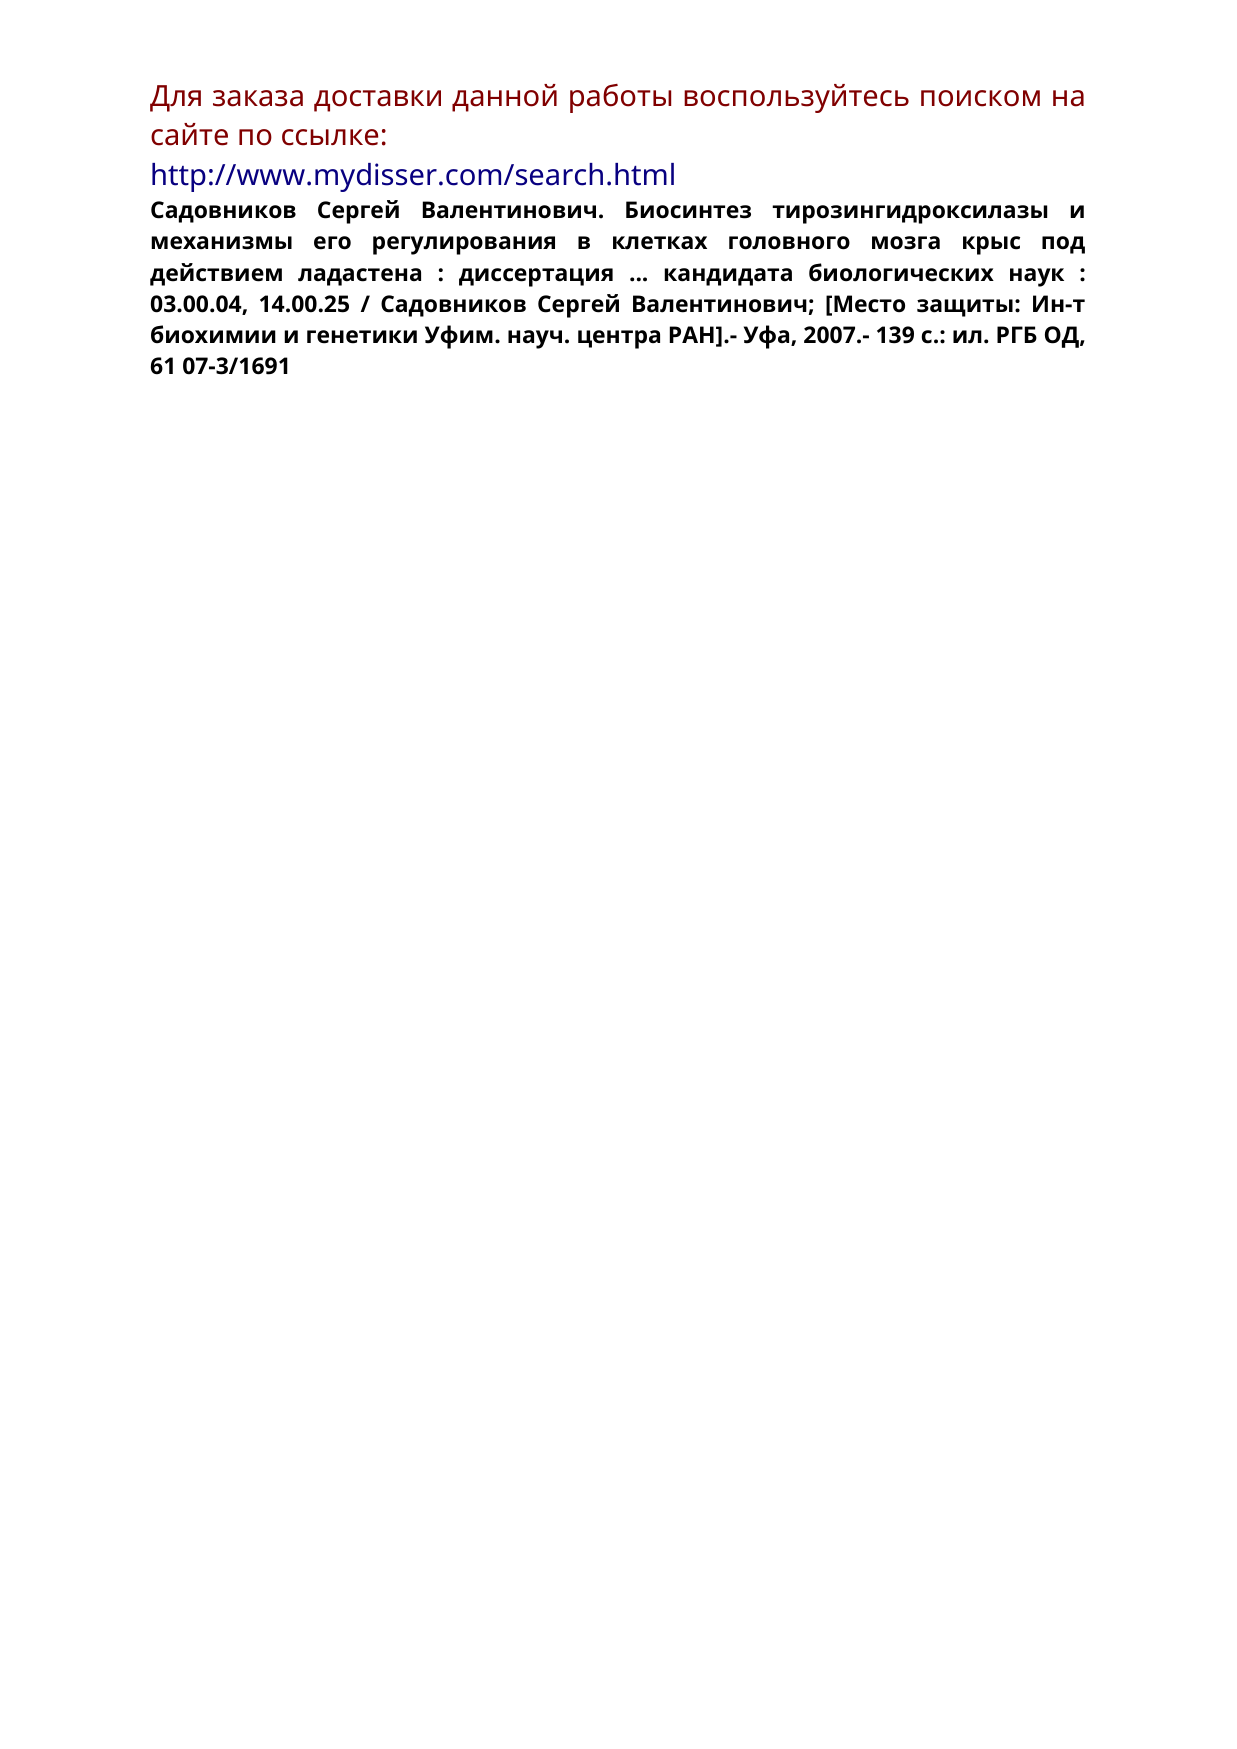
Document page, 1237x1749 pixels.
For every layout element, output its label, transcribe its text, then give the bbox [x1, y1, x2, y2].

text Садовников Сергей Валентинович. Биосинтез тирозингидроксилазы и механизмы его регулирования в клетках головного мозга крыс под действием ладастена : диссертация ... кандидата биологических наук : 03.00.04, 14.00.25 / Садовников Сергей Валентинович; [Место защиты: Ин-т биохимии и генетики Уфим. науч. центра РАН].- Уфа, 2007.- 139 с.: ил. РГБ ОД, 61 07-3/1691 [150, 194, 1086, 382]
